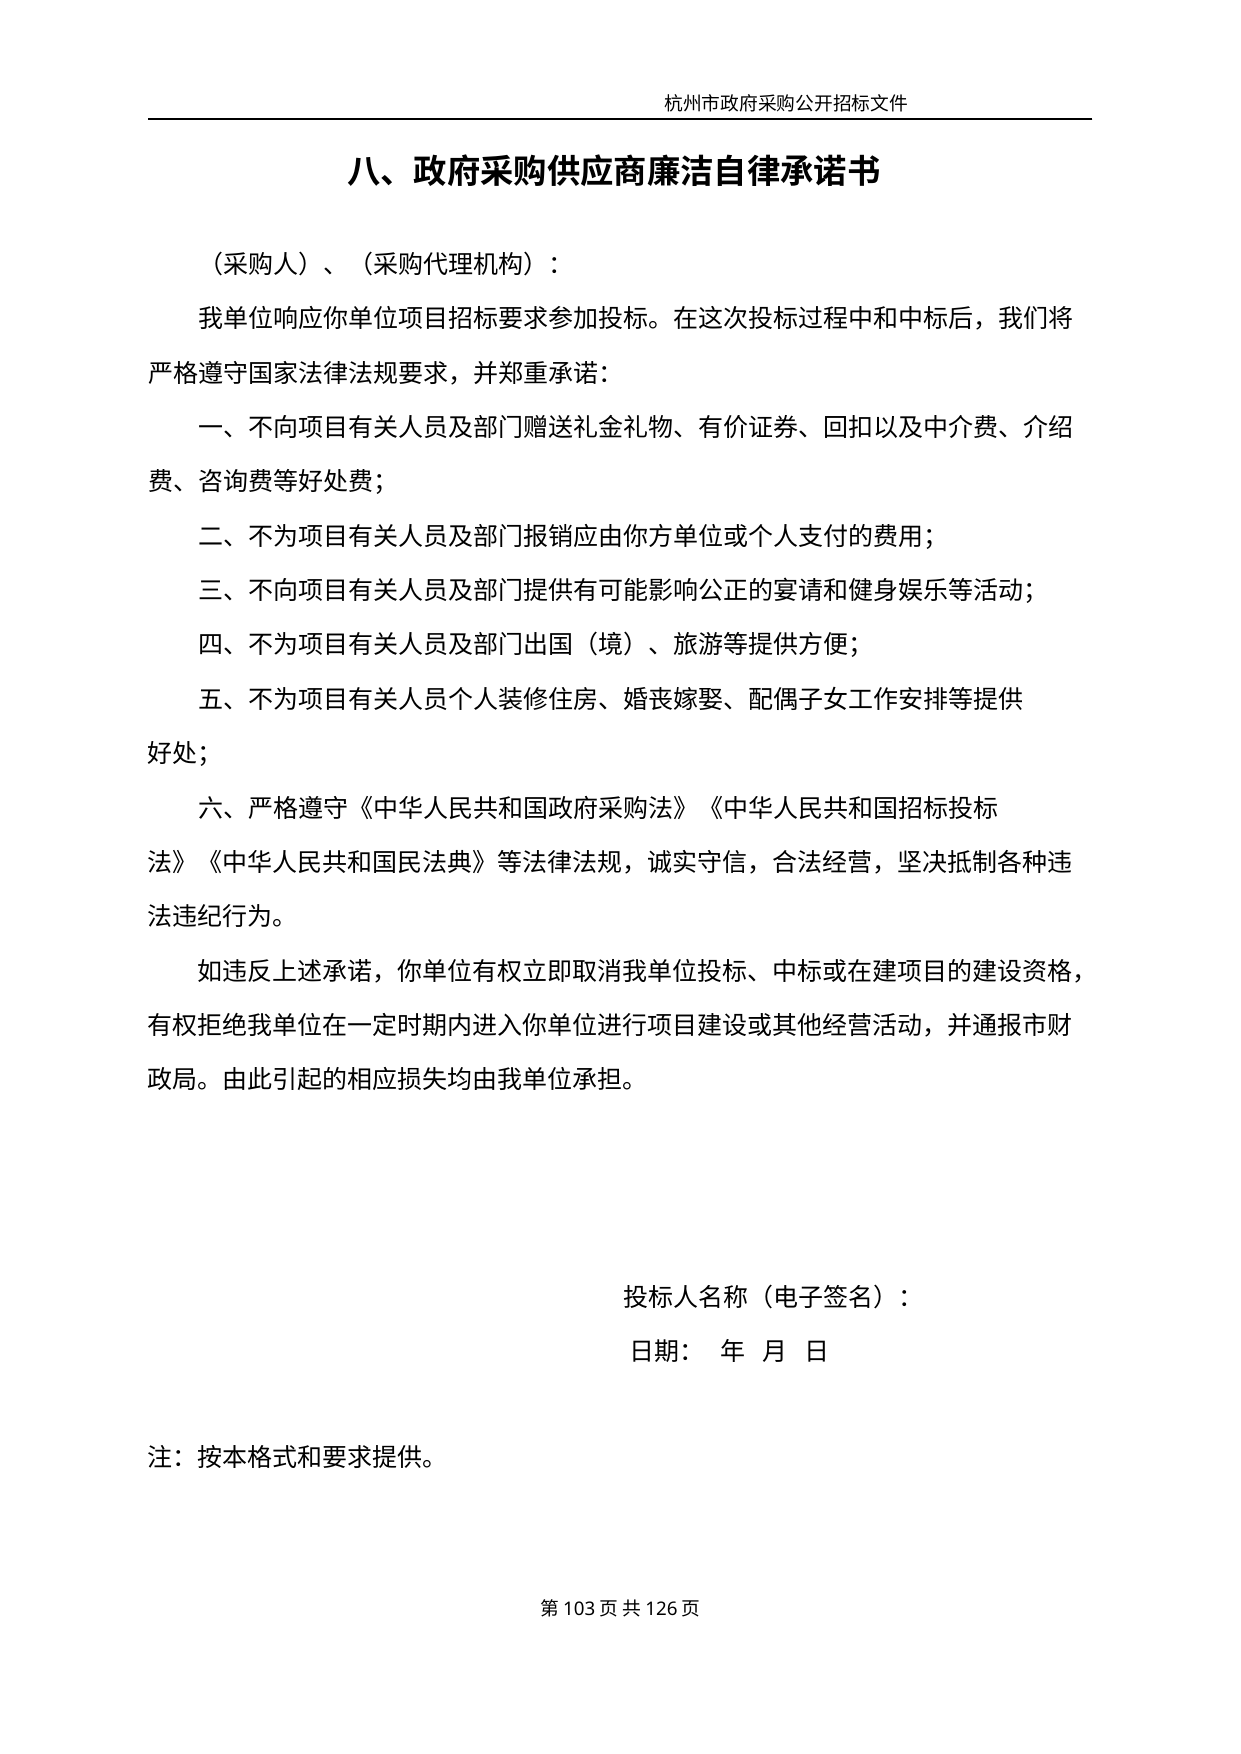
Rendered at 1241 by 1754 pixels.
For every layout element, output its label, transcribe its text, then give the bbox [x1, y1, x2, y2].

text 六、严格遵守《中华人民共和国政府采购法》《中华人民共和国招标投标 [198, 788, 1092, 824]
text 八、政府采购供应商廉洁自律承诺书 [148, 145, 1092, 193]
text 好处； [148, 734, 1092, 770]
text 注：按本格式和要求提供。 [148, 1437, 1049, 1473]
text 三、不向项目有关人员及部门提供有可能影响公正的宴请和健身娱乐等活动； [148, 571, 1092, 607]
text 四、不为项目有关人员及部门出国（境）、旅游等提供方便； [148, 625, 1092, 661]
text 日期： 年 月 日 [629, 1332, 1092, 1368]
text 如违反上述承诺，你单位有权立即取消我单位投标、中标或在建项目的建设资格，有权拒绝我单位在一定时期内进入你单位进行项目建设或其他经营活动，并通报市财政局。由此引起的相应损失均由我单位承担。 [148, 951, 1092, 1096]
text 投标人名称（电子签名）： [148, 1277, 976, 1314]
text （采购人）、（采购代理机构）： [148, 244, 1092, 281]
text 二、不为项目有关人员及部门报销应由你方单位或个人支付的费用； [148, 516, 1092, 552]
text 一、不向项目有关人员及部门赠送礼金礼物、有价证券、回扣以及中介费、介绍费、咨询费等好处费； [148, 407, 1092, 498]
text 法》《中华人民共和国民法典》等法律法规，诚实守信，合法经营，坚决抵制各种违法违纪行为。 [148, 842, 1092, 933]
text 我单位响应你单位项目招标要求参加投标。在这次投标过程中和中标后，我们将严格遵守国家法律法规要求，并郑重承诺： [148, 299, 1092, 389]
text 五、不为项目有关人员个人装修住房、婚丧嫁娶、配偶子女工作安排等提供 [198, 679, 1092, 716]
